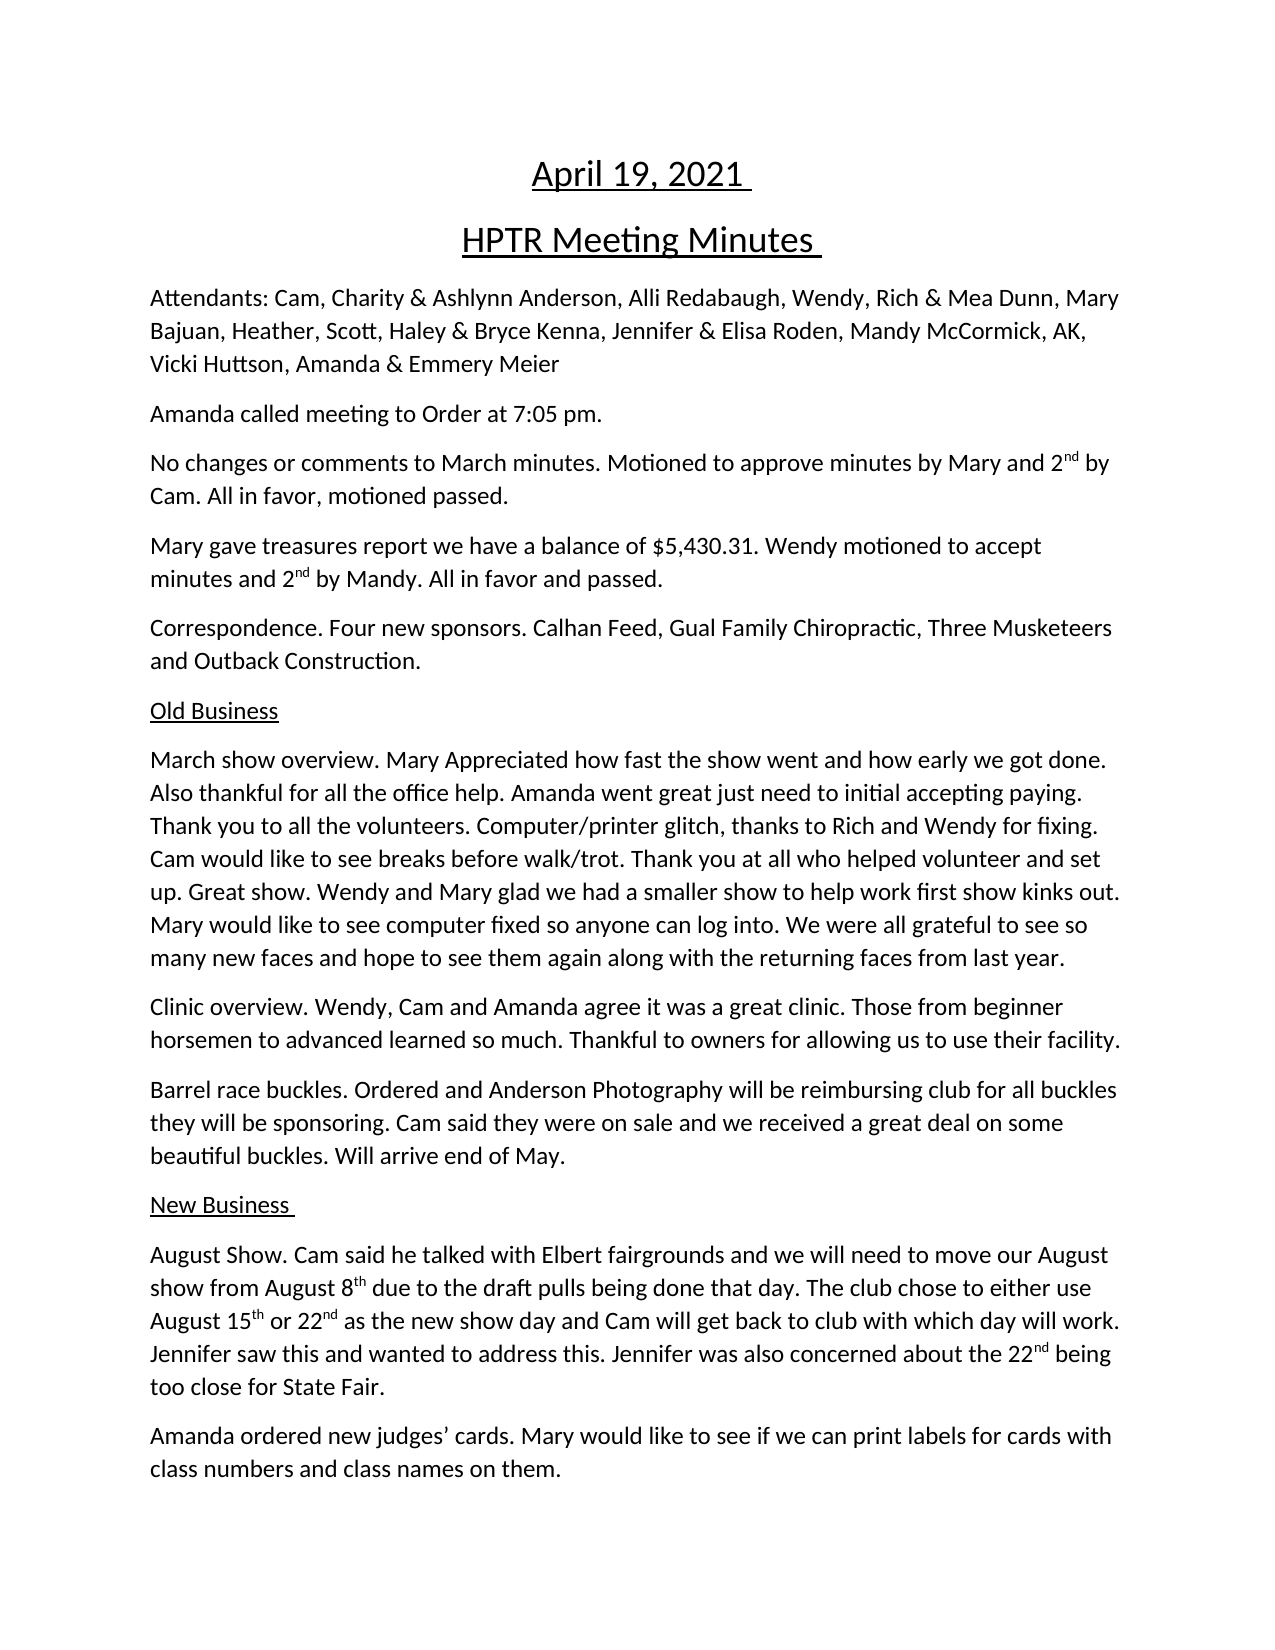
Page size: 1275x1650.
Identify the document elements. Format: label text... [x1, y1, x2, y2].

text Amanda called meeting to Order at 7:05 pm. [150, 398, 1125, 428]
text Barrel race buckles. Ordered and Anderson Photography will be reimbursing club for all buckles they will be sponsoring. Cam said they were on sale and we received a great deal on some beautiful buckles. Will arrive end of May. [150, 1074, 1125, 1170]
text March show overview. Mary Appreciated how fast the show went and how early we got done. Also thankful for all the office help. Amanda went great just need to initial accepting paying. Thank you to all the volunteers. Computer/printer glitch, thanks to Rich and Wendy for fixing. Cam would like to see breaks before walk/trot. Thank you at all who helped volunteer and set up. Great show. Wendy and Mary glad we had a smaller show to help work first show kinks out. Mary would like to see computer fixed so anyone can log into. We were all grateful to see so many new faces and hope to see them again along with the returning faces from last year. [150, 744, 1125, 972]
text No changes or comments to March minutes. Motioned to approve minutes by Mary and 2nd by Cam. All in favor, motioned passed. [150, 447, 1125, 511]
text Mary gave treasures report we have a balance of $5,430.31. Wendy motioned to accept minutes and 2nd by Mandy. All in favor and passed. [150, 530, 1125, 593]
text Correspondence. Four new sponsors. Calhan Feed, Gual Family Chiropractic, Three Musketeers and Outback Construction. [150, 612, 1125, 676]
text August Show. Cam said he talked with Elbert fairgrounds and we will need to move our August show from August 8th due to the draft pulls being done that day. The club chose to either use August 15th or 22nd as the new show day and Cam will get back to club with which day will work. Jennifer saw this and wanted to address this. Jennifer was also concerned about the 22nd being too close for State Fair. [150, 1239, 1125, 1401]
text HPTR Meeting Minutes [150, 216, 1125, 262]
text New Business [150, 1189, 1125, 1220]
text Amanda ordered new judges’ cards. Mary would like to see if we can print labels for cards with class numbers and class names on them. [150, 1420, 1125, 1484]
text Clinic overview. Wendy, Cam and Amanda agree it was a great clinic. Those from beginner horsemen to advanced learned so much. Thankful to owners for allowing us to use their facility. [150, 991, 1125, 1055]
text April 19, 2021 [150, 150, 1125, 196]
text Old Business [150, 695, 1125, 725]
text Attendants: Cam, Charity & Ashlynn Anderson, Alli Redabaugh, Wendy, Rich & Mea Dunn, Mary Bajuan, Heather, Scott, Haley & Bryce Kenna, Jennifer & Elisa Roden, Mandy McCormick, AK, Vicki Huttson, Amanda & Emmery Meier [150, 282, 1125, 379]
